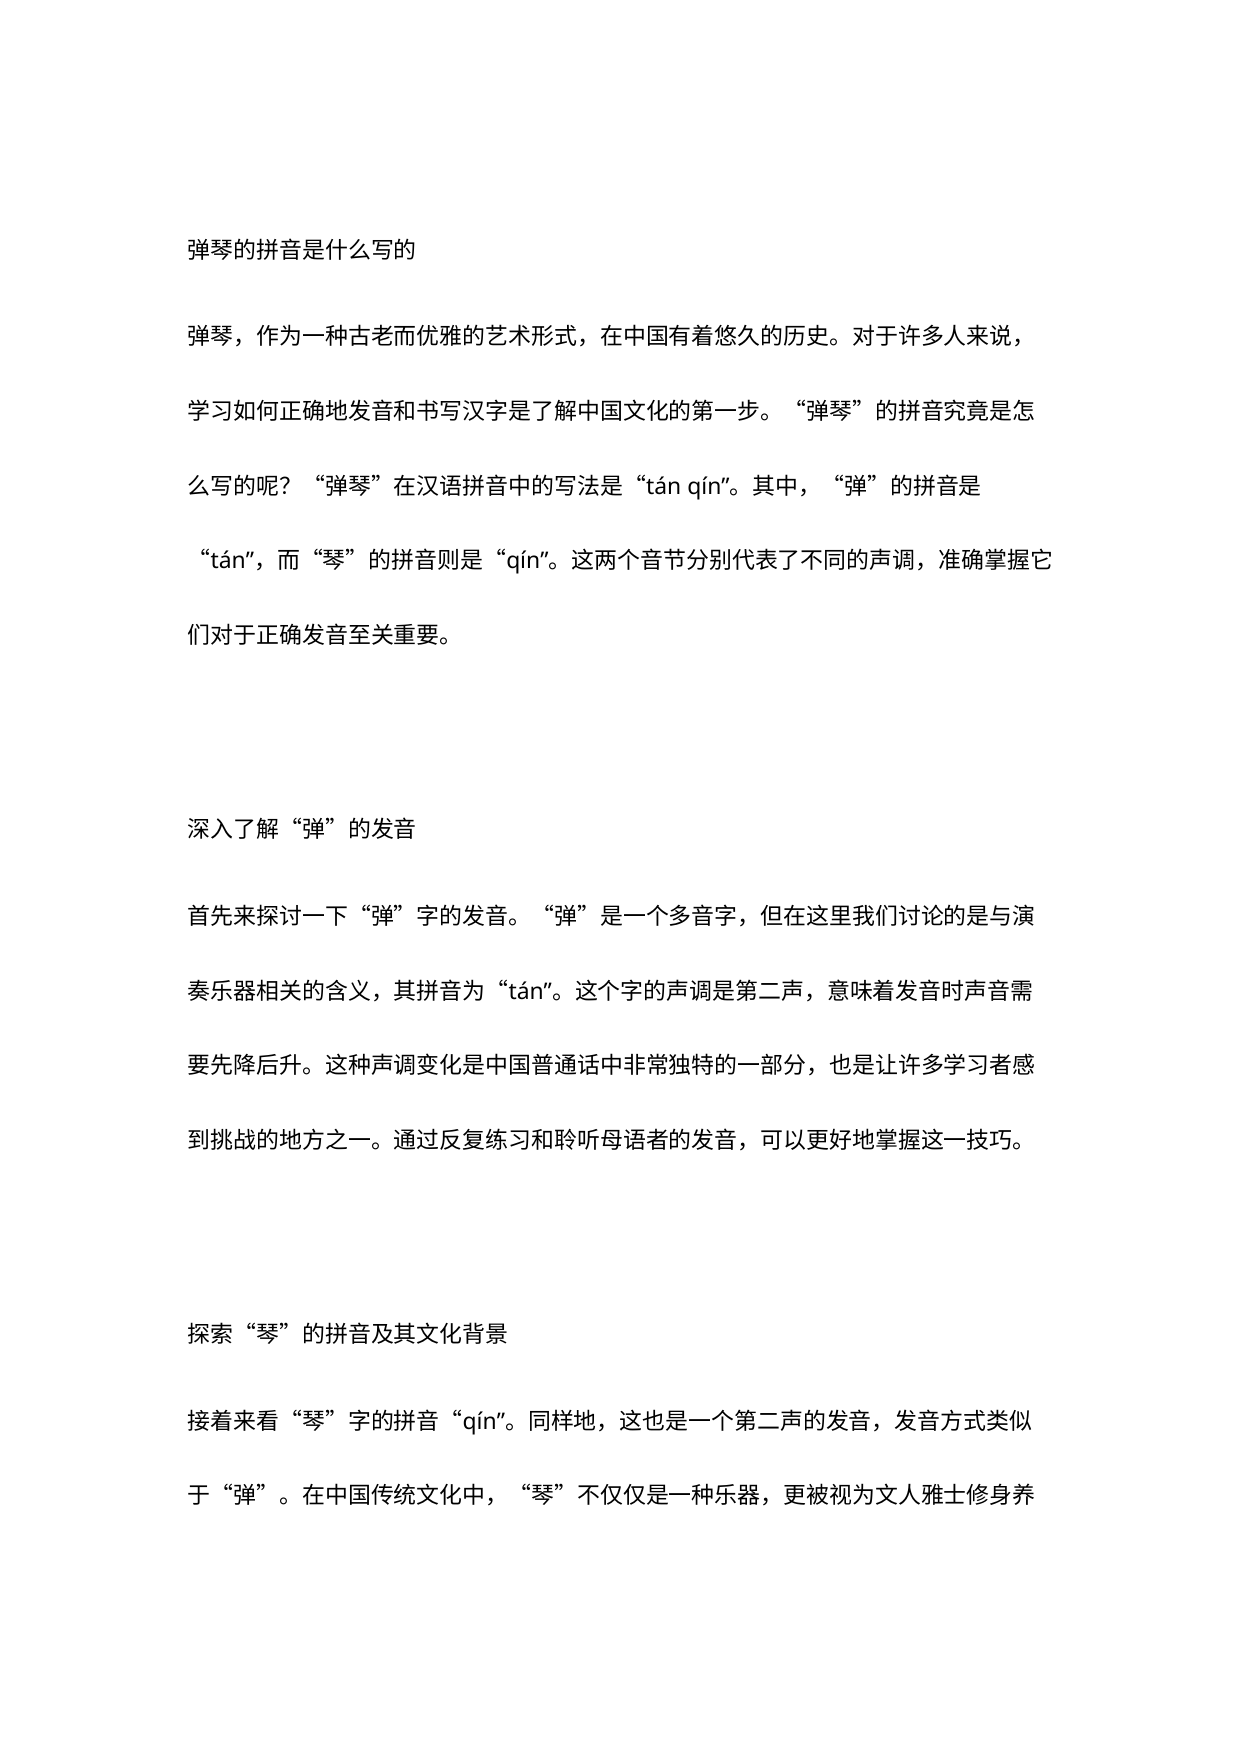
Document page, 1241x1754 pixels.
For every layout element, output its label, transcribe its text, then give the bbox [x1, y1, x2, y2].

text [187, 1387, 1053, 1527]
text 探索“琴”的拼音及其文化背景 [187, 1300, 1053, 1365]
text 深入了解“弹”的发音 [187, 795, 1053, 860]
text 首先来探讨一下“弹”字的发音。“弹”是一个多音字，但在这里我们讨论的是与演奏乐器相关的含义，其拼音为“tán”。这个字的声调是第二声，意味着发音时声音需要先降后升。这种声调变化是中国普通话中非常独特的一部分，也是让许多学习者感到挑战的地方之一。通过反复练习和聆听母语者的发音，可以更好地掌握这一技巧。 [187, 882, 1053, 1171]
text 弹琴，作为一种古老而优雅的艺术形式，在中国有着悠久的历史。对于许多人来说，学习如何正确地发音和书写汉字是了解中国文化的第一步。“弹琴”的拼音究竟是怎么写的呢？“弹琴”在汉语拼音中的写法是“tán qín”。其中，“弹”的拼音是“tán”，而“琴”的拼音则是“qín”。这两个音节分别代表了不同的声调，准确掌握它们对于正确发音至关重要。 [187, 302, 1053, 666]
text 弹琴的拼音是什么写的 [187, 216, 1053, 281]
